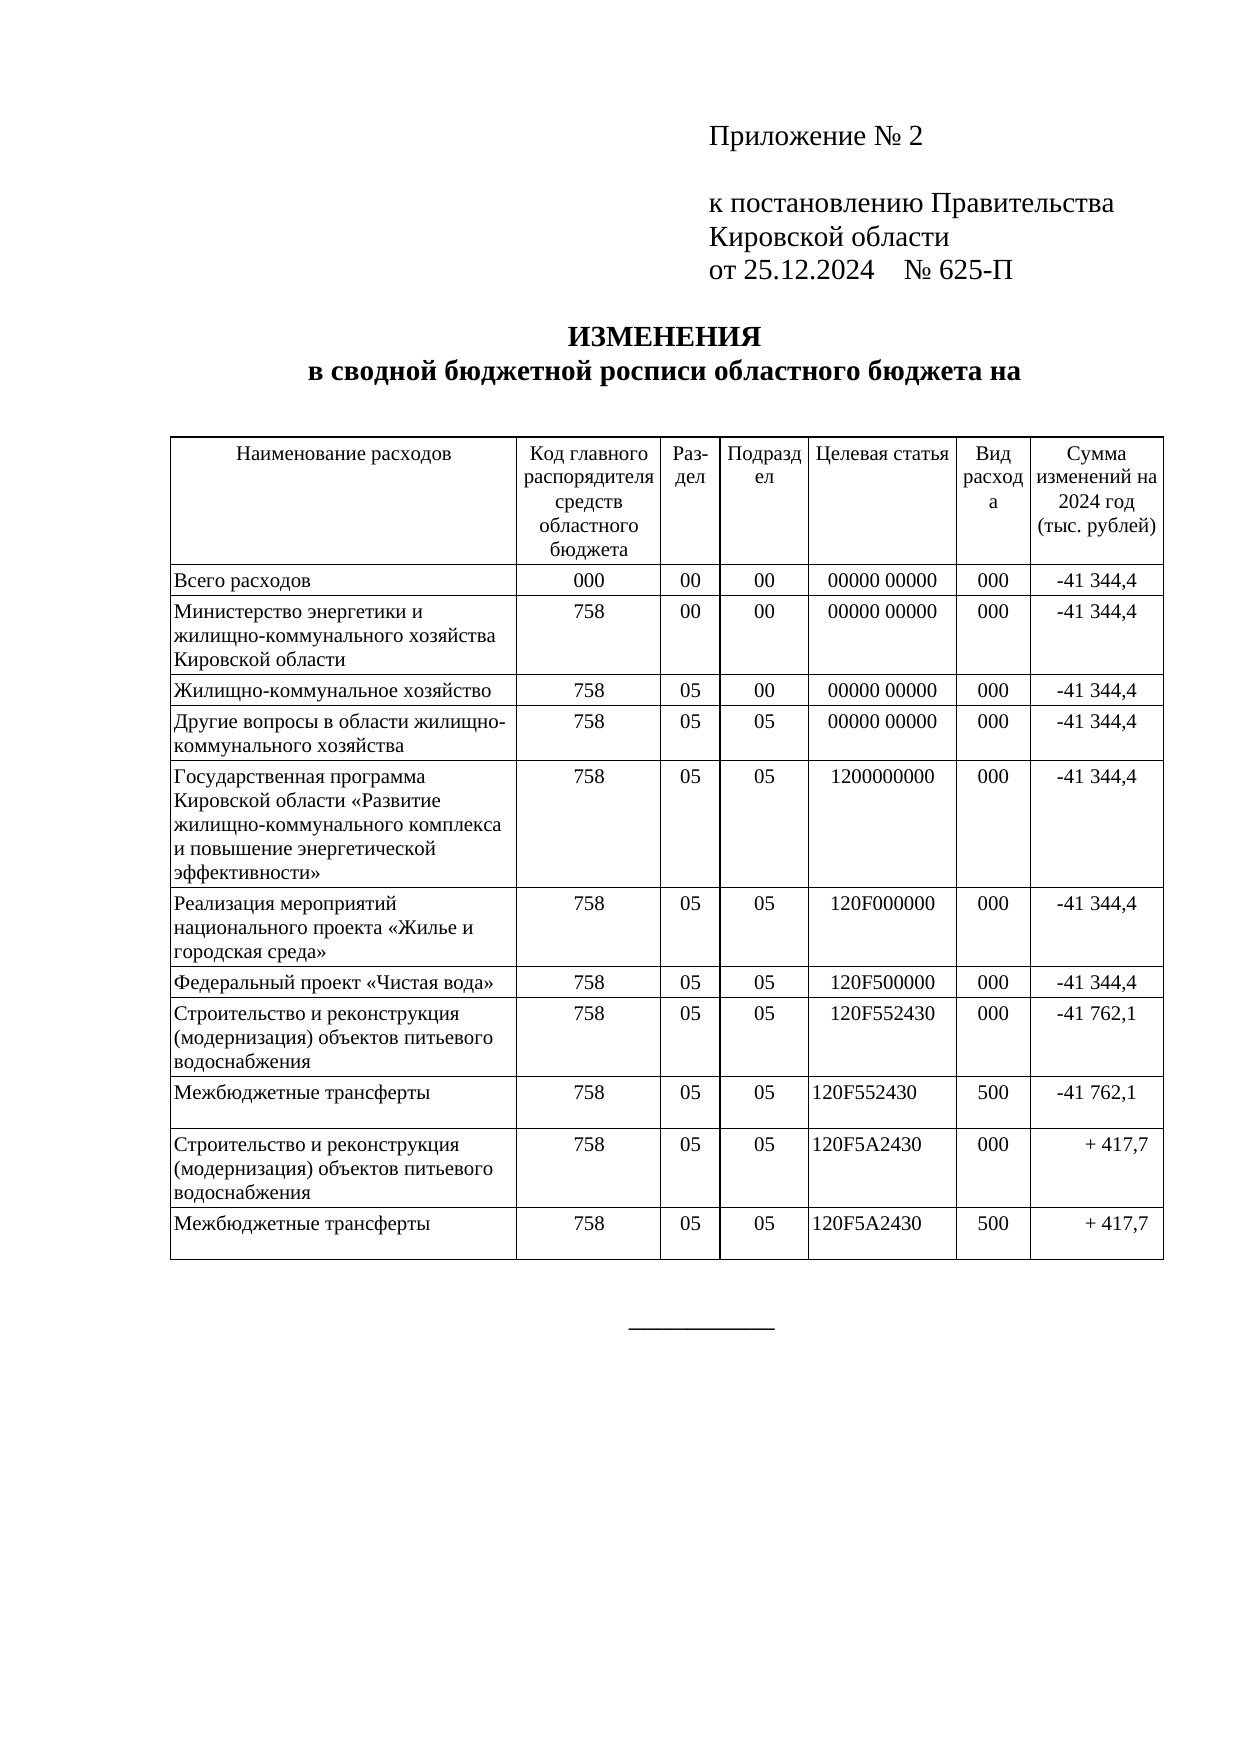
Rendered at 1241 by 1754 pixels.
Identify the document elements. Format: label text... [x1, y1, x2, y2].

table_cell -41 344,4 [1031, 967, 1163, 997]
table_cell 05 [661, 1208, 719, 1258]
text в сводной бюджетной росписи областного бюджета на [177, 353, 1152, 386]
table_cell Всего расходов [171, 565, 516, 594]
table_cell Строительство и реконструкция (модернизация) объектов питьевого водоснабжения [171, 1129, 516, 1207]
table_cell 120F552430 [809, 1077, 956, 1128]
table_cell 000 [957, 706, 1030, 759]
table_cell 758 [517, 1077, 660, 1128]
table_cell 758 [517, 888, 660, 966]
table_cell 05 [721, 1208, 808, 1258]
table_cell 05 [721, 998, 808, 1076]
table_cell Жилищно-коммунальное хозяйство [171, 675, 516, 704]
table_cell 500 [957, 1077, 1030, 1128]
text от 25.12.2024 № 625-П [709, 252, 1152, 286]
table_cell 00000 00000 [809, 596, 956, 674]
table_cell 00 [661, 565, 719, 594]
table_cell Межбюджетные трансферты [171, 1208, 516, 1258]
table_cell 758 [517, 596, 660, 674]
table_cell 758 [517, 1129, 660, 1207]
table_cell 00000 00000 [809, 706, 956, 759]
table_cell 00 [721, 565, 808, 594]
table_cell 05 [661, 706, 719, 759]
table_cell 000 [957, 1129, 1030, 1207]
table_cell 00 [721, 596, 808, 674]
table_header Подраздел [721, 438, 808, 564]
table_cell 000 [957, 967, 1030, 997]
table_cell 000 [957, 675, 1030, 704]
table_cell 05 [661, 998, 719, 1076]
table_cell 00000 00000 [809, 565, 956, 594]
table_header Наименование расходов [171, 438, 516, 564]
table_cell -41 344,4 [1031, 565, 1163, 594]
text ИЗМЕНЕНИЯ [177, 319, 1152, 353]
table_cell 05 [661, 761, 719, 887]
table_header Сумма изменений на 2024 год (тыс. рублей) [1031, 438, 1163, 564]
table_cell Межбюджетные трансферты [171, 1077, 516, 1128]
table_cell 000 [957, 565, 1030, 594]
table_cell 05 [721, 706, 808, 759]
text –––––––––– [177, 1309, 1152, 1343]
table_cell 000 [957, 998, 1030, 1076]
table_cell -41 344,4 [1031, 596, 1163, 674]
table_cell 120F5А2430 [809, 1208, 956, 1258]
table_cell 758 [517, 706, 660, 759]
table_cell 000 [957, 761, 1030, 887]
table_cell 00 [661, 596, 719, 674]
table_cell 120F552430 [809, 998, 956, 1076]
table_cell 758 [517, 998, 660, 1076]
table_cell Строительство и реконструкция (модернизация) объектов питьевого водоснабжения [171, 998, 516, 1076]
table_cell -41 762,1 [1031, 998, 1163, 1076]
table_cell 05 [661, 1077, 719, 1128]
table_cell 120F5А2430 [809, 1129, 956, 1207]
text Приложение № 2 [709, 118, 1152, 152]
table_header Вид расхода [957, 438, 1030, 564]
table_cell 758 [517, 761, 660, 887]
table_cell 1200000000 [809, 761, 956, 887]
table_cell Государственная программа Кировской области «Развитие жилищно-коммунального комплекса и повышение энергетической эффективности» [171, 761, 516, 887]
table_cell 05 [721, 967, 808, 997]
table_header Раз- дел [661, 438, 719, 564]
table_cell + 417,7 [1031, 1208, 1163, 1258]
table_cell Федеральный проект «Чистая вода» [171, 967, 516, 997]
table_cell -41 344,4 [1031, 888, 1163, 966]
table_cell 000 [517, 565, 660, 594]
table_cell 758 [517, 675, 660, 704]
table_cell 120F500000 [809, 967, 956, 997]
table_cell + 417,7 [1031, 1129, 1163, 1207]
table_cell 120F000000 [809, 888, 956, 966]
table_cell 05 [661, 675, 719, 704]
table_cell 05 [661, 967, 719, 997]
table_cell 05 [721, 1077, 808, 1128]
table_cell Другие вопросы в области жилищно-коммунального хозяйства [171, 706, 516, 759]
table_cell 758 [517, 1208, 660, 1258]
table_cell 00000 00000 [809, 675, 956, 704]
table_cell 05 [661, 888, 719, 966]
table_cell Реализация мероприятий национального проекта «Жилье и городская среда» [171, 888, 516, 966]
table_cell 00 [721, 675, 808, 704]
table_cell 05 [721, 1129, 808, 1207]
table_cell -41 344,4 [1031, 675, 1163, 704]
table_cell -41 344,4 [1031, 706, 1163, 759]
table_cell 05 [721, 761, 808, 887]
table_header Целевая статья [809, 438, 956, 564]
table_cell -41 344,4 [1031, 761, 1163, 887]
table_cell 500 [957, 1208, 1030, 1258]
table_cell -41 762,1 [1031, 1077, 1163, 1128]
table_cell 05 [661, 1129, 719, 1207]
table_cell 000 [957, 888, 1030, 966]
table_header Код главного распорядителя средств областного бюджета [517, 438, 660, 564]
table_cell 05 [721, 888, 808, 966]
table_cell Министерство энергетики и жилищно-коммунального хозяйства Кировской области [171, 596, 516, 674]
table_cell 758 [517, 967, 660, 997]
text к постановлению Правительства Кировской области [709, 185, 1152, 252]
table_cell 000 [957, 596, 1030, 674]
